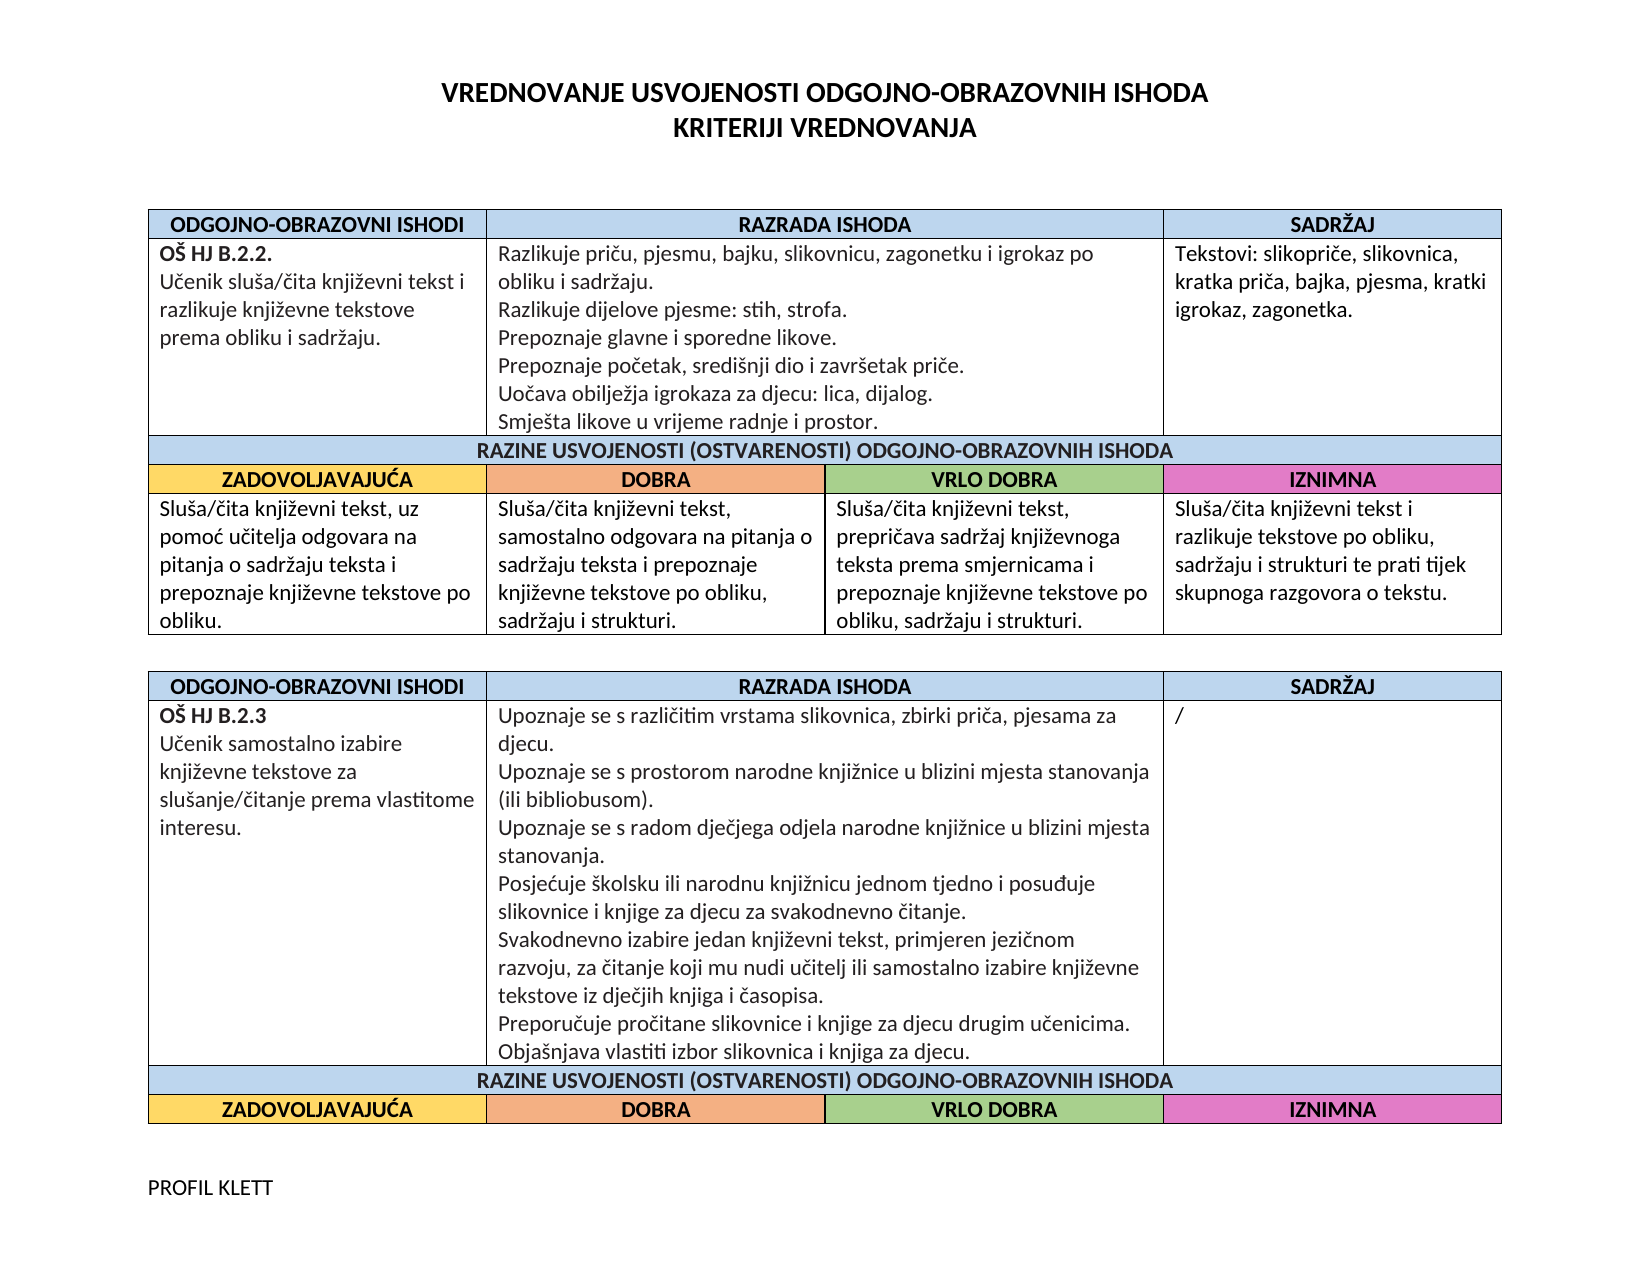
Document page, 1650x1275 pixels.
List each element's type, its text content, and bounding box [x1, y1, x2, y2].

table_cell OŠ HJ B.2.3 Učenik samostalno izabire književne tekstove za slušanje/čitanje prema vlastitome interesu. [149, 701, 486, 1065]
table_header ODGOJNO-OBRAZOVNI ISHODI [149, 210, 486, 238]
table_cell ZADOVOLJAVAJUĆA [149, 465, 486, 493]
table_cell DOBRA [487, 465, 824, 493]
table_cell / [1164, 701, 1501, 1065]
table_cell IZNIMNA [1164, 1095, 1501, 1123]
table_header SADRŽAJ [1164, 672, 1501, 700]
table_cell OŠ HJ B.2.2. Učenik sluša/čita književni tekst i razlikuje književne tekstove prema obliku i sadržaju. [149, 239, 486, 435]
table_cell Sluša/čita književni tekst, uz pomoć učitelja odgovara na pitanja o sadržaju teksta i prepoznaje književne tekstove po obliku. [149, 494, 486, 634]
table_cell RAZINE USVOJENOSTI (OSTVARENOSTI) ODGOJNO-OBRAZOVNIH ISHODA [149, 1066, 1501, 1094]
table_header RAZRADA ISHODA [487, 672, 1163, 700]
table_header RAZRADA ISHODA [487, 210, 1163, 238]
table_cell Sluša/čita književni tekst, samostalno odgovara na pitanja o sadržaju teksta i prepoznaje književne tekstove po obliku, sadržaju i strukturi. [487, 494, 824, 634]
table_header ODGOJNO-OBRAZOVNI ISHODI [149, 672, 486, 700]
table_cell Tekstovi: slikopriče, slikovnica, kratka priča, bajka, pjesma, kratki igrokaz, zagonetka. [1164, 239, 1501, 435]
table_cell RAZINE USVOJENOSTI (OSTVARENOSTI) ODGOJNO-OBRAZOVNIH ISHODA [149, 436, 1501, 464]
table_cell Upoznaje se s različitim vrstama slikovnica, zbirki priča, pjesama za djecu. Upoznaje se s prostorom narodne knjižnice u blizini mjesta stanovanja (ili bibliobusom). Upoznaje se s radom dječjega odjela narodne knjižnice u blizini mjesta stanovanja. Posjećuje školsku ili narodnu knjižnicu jednom tjedno i posuđuje slikovnice i knjige za djecu za svakodnevno čitanje. Svakodnevno izabire jedan književni tekst, primjeren jezičnom razvoju, za čitanje koji mu nudi učitelj ili samostalno izabire književne tekstove iz dječjih knjiga i časopisa. Preporučuje pročitane slikovnice i knjige za djecu drugim učenicima. Objašnjava vlastiti izbor slikovnica i knjiga za djecu. [487, 701, 1163, 1065]
table_cell IZNIMNA [1164, 465, 1501, 493]
table_cell Razlikuje priču, pjesmu, bajku, slikovnicu, zagonetku i igrokaz po obliku i sadržaju. Razlikuje dijelove pjesme: stih, strofa. Prepoznaje glavne i sporedne likove. Prepoznaje početak, središnji dio i završetak priče. Uočava obilježja igrokaza za djecu: lica, dijalog. Smješta likove u vrijeme radnje i prostor. [487, 239, 1163, 435]
table_cell Sluša/čita književni tekst i razlikuje tekstove po obliku, sadržaju i strukturi te prati tijek skupnoga razgovora o tekstu. [1164, 494, 1501, 634]
table_cell ZADOVOLJAVAJUĆA [149, 1095, 486, 1123]
table_cell VRLO DOBRA [826, 1095, 1163, 1123]
table_cell DOBRA [487, 1095, 824, 1123]
table_cell Sluša/čita književni tekst, prepričava sadržaj književnoga teksta prema smjernicama i prepoznaje književne tekstove po obliku, sadržaju i strukturi. [826, 494, 1163, 634]
table_header SADRŽAJ [1164, 210, 1501, 238]
table_cell VRLO DOBRA [826, 465, 1163, 493]
